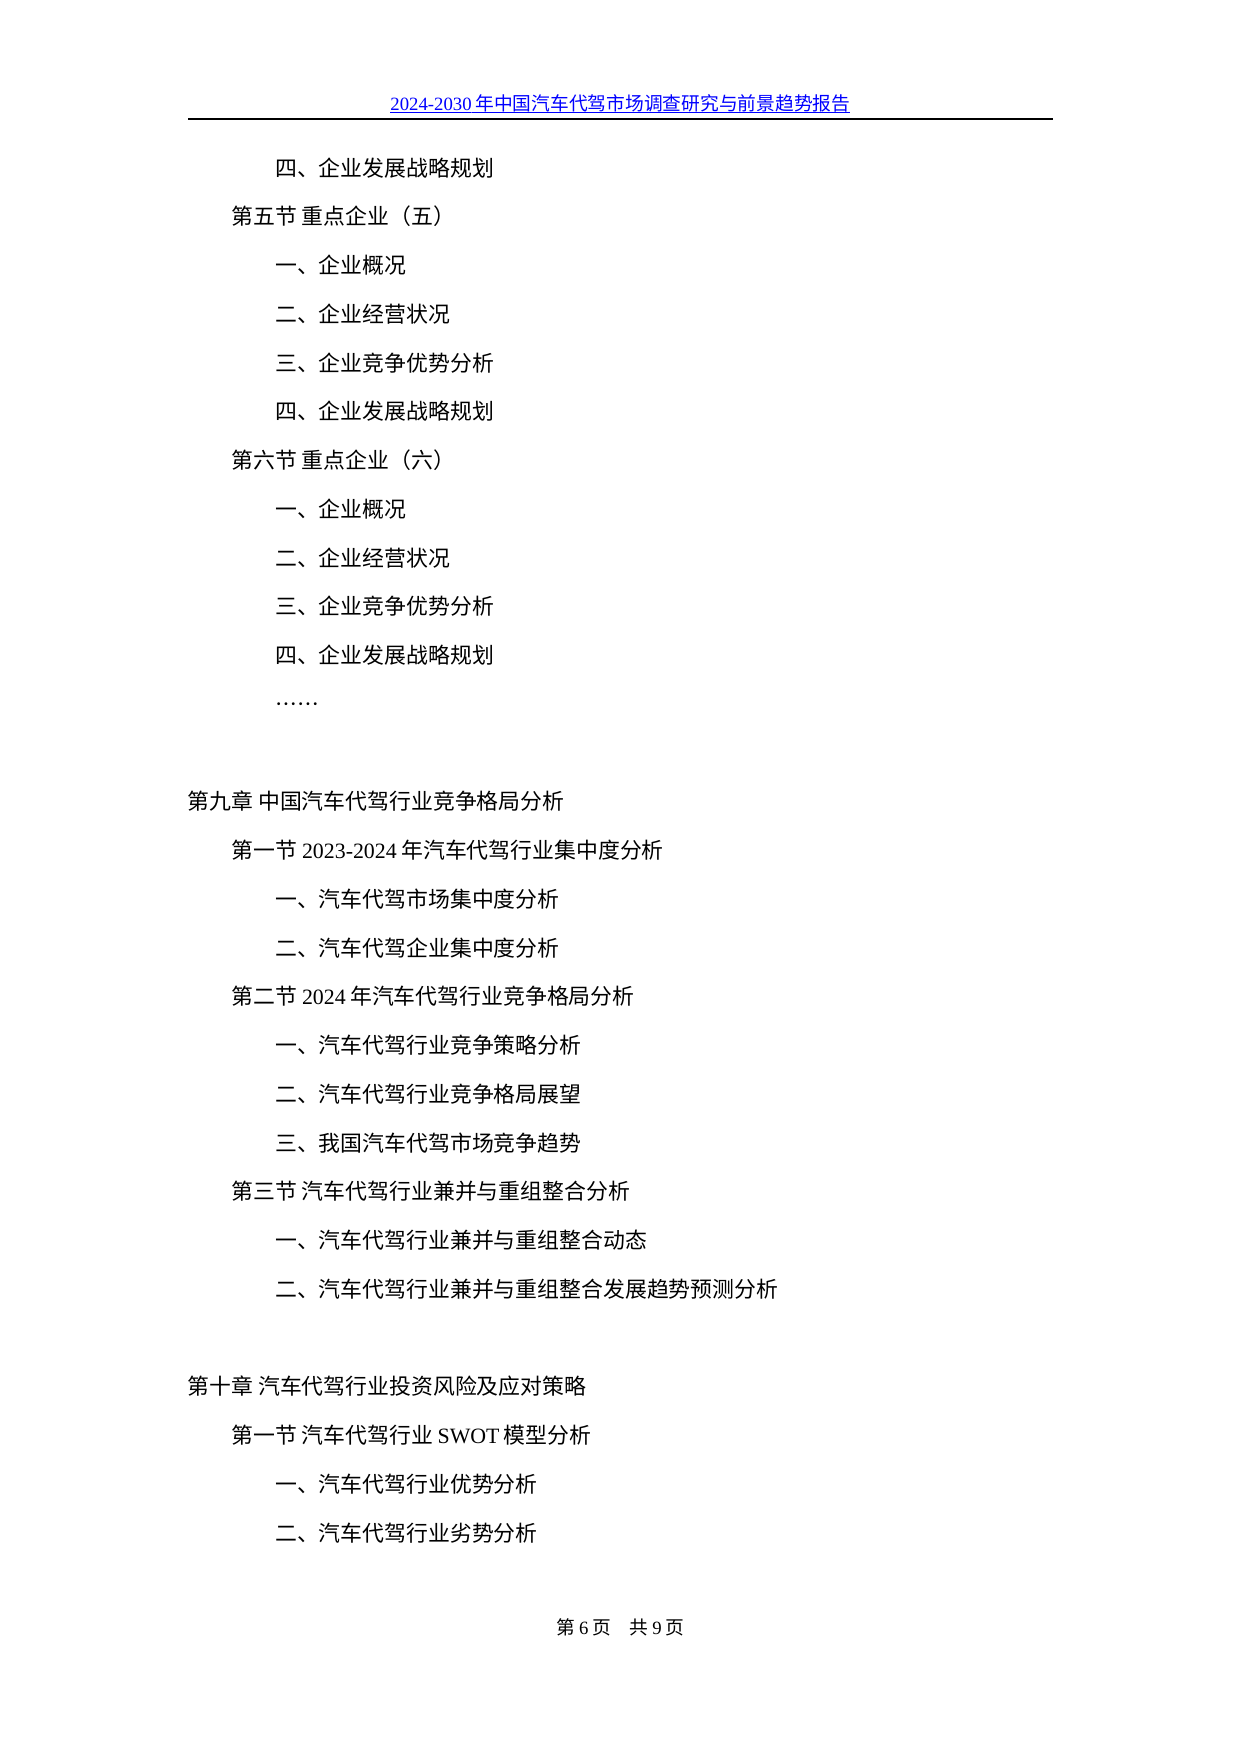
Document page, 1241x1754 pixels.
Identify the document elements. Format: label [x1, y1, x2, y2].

text [187, 150, 1053, 1548]
